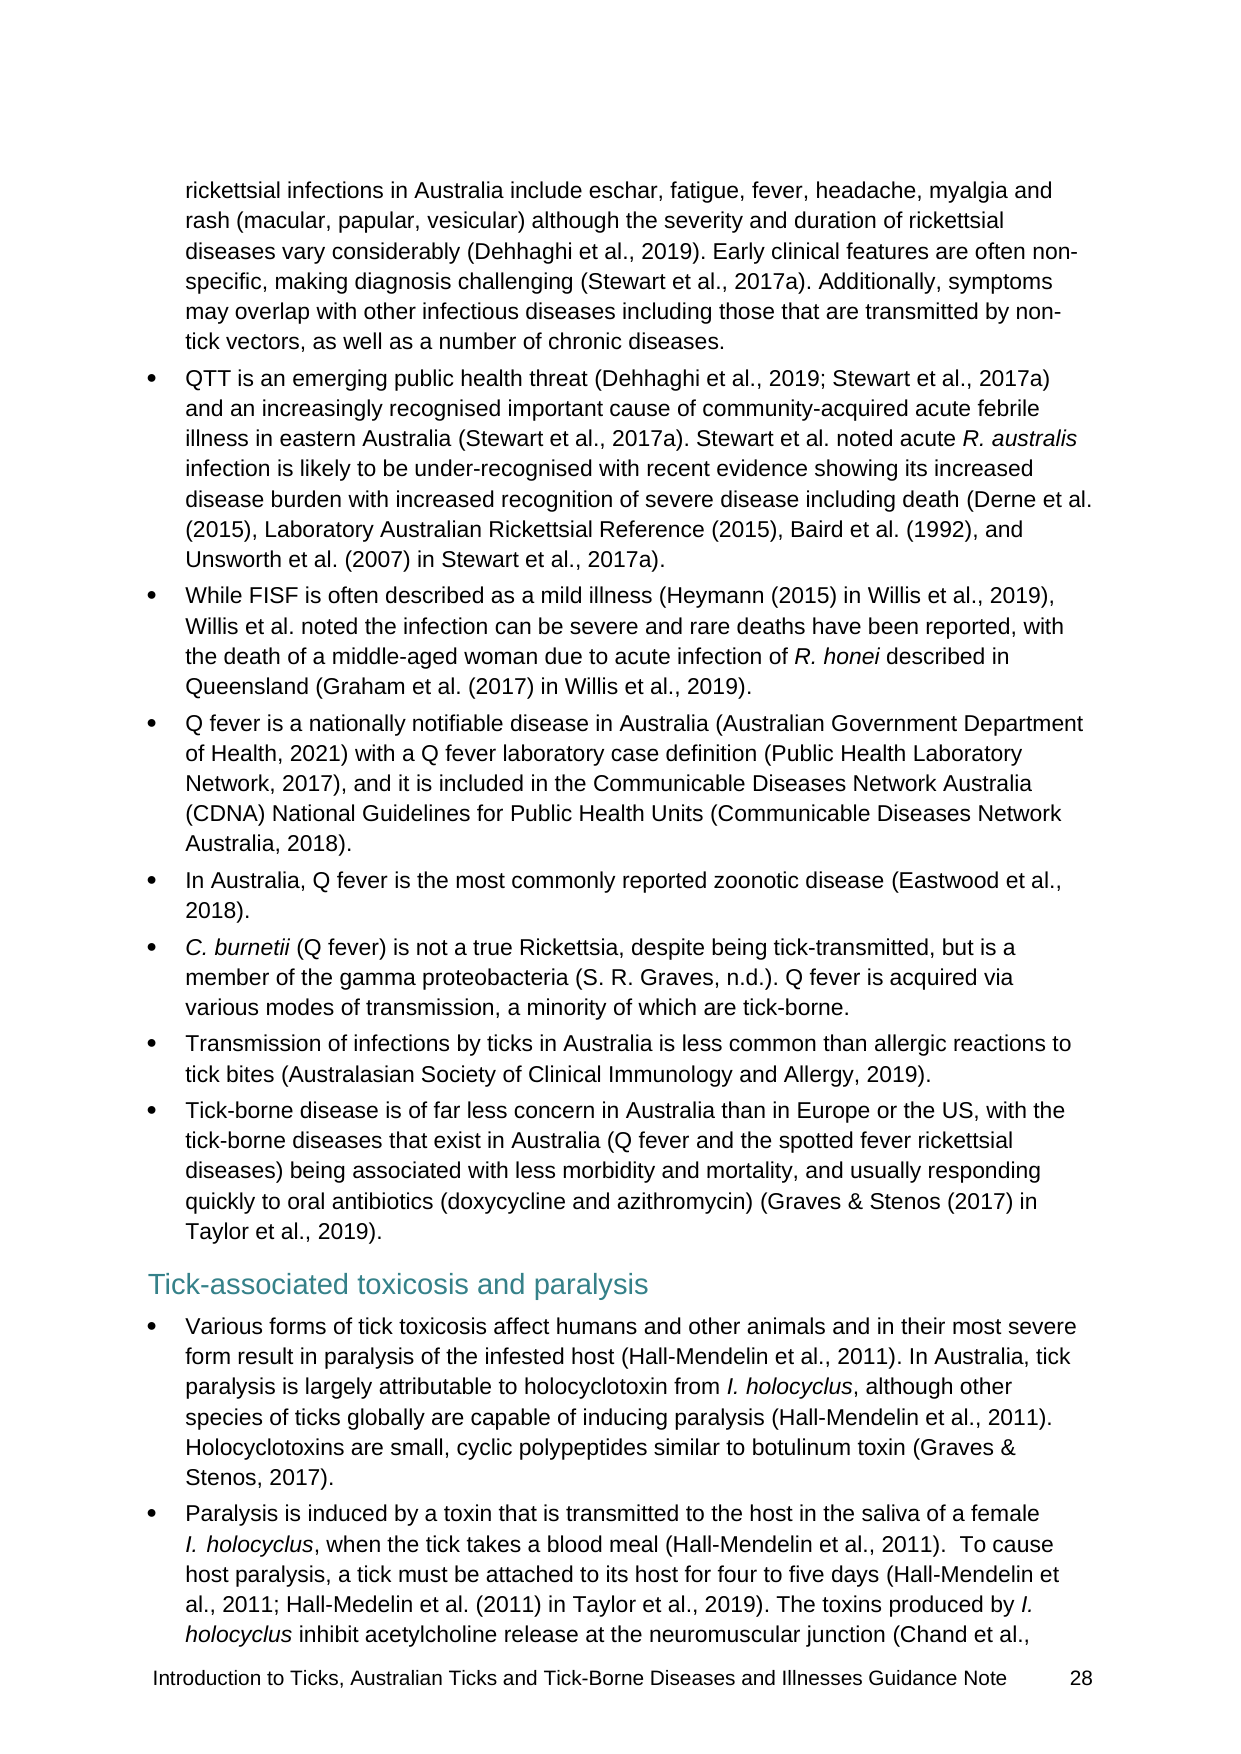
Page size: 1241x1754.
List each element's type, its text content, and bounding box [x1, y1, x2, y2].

list Various forms of tick toxicosis affect humans and other animals and in their most severe form result in paralysis of the infested host (Hall-Mendelin et al., 2011). In Australia, tick paralysis is largely attributable to holocyclotoxin from I. holocyclus, although other species of ticks globally are capable of inducing paralysis (Hall-Mendelin et al., 2011). Holocyclotoxins are small, cyclic polypeptides similar to botulinum toxin (Graves & Stenos, 2017). [148, 1313, 1092, 1490]
list C. burnetii (Q fever) is not a true Rickettsia, despite being tick-transmitted, but is a member of the gamma proteobacteria (S. R. Graves, n.d.). Q fever is acquired via various modes of transmission, a minority of which are tick-borne. [148, 933, 1092, 1020]
subtitle Tick-associated toxicosis and paralysis [148, 1267, 1092, 1300]
list Q fever is a nationally notifiable disease in Australia (Australian Government Department of Health, 2021) with a Q fever laboratory case definition (Public Health Laboratory Network, 2017), and it is included in the Communicable Diseases Network Australia (CDNA) National Guidelines for Public Health Units (Communicable Diseases Network Australia, 2018). [148, 709, 1092, 857]
list QTT is an emerging public health threat (Dehhaghi et al., 2019; Stewart et al., 2017a) and an increasingly recognised important cause of community-acquired acute febrile illness in eastern Australia (Stewart et al., 2017a). Stewart et al. noted acute R. australis infection is likely to be under-recognised with recent evidence showing its increased disease burden with increased recognition of severe disease including death (Derne et al. (2015), Laboratory Australian Rickettsial Reference (2015), Baird et al. (1992), and Unsworth et al. (2007) in Stewart et al., 2017a). [148, 365, 1092, 572]
list Transmission of infections by ticks in Australia is less common than allergic reactions to tick bites (Australasian Society of Clinical Immunology and Allergy, 2019). [148, 1030, 1092, 1087]
list In Australia, Q fever is the most commonly reported zoonotic disease (Eastwood et al., 2018). [148, 867, 1092, 923]
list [148, 177, 1092, 354]
list Tick-borne disease is of far less concern in Australia than in Europe or the US, with the tick-borne diseases that exist in Australia (Q fever and the spotted fever rickettsial diseases) being associated with less morbidity and mortality, and usually responding quickly to oral antibiotics (doxycycline and azithromycin) (Graves & Stenos (2017) in Taylor et al., 2019). [148, 1097, 1092, 1244]
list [148, 1500, 1092, 1647]
list While FISF is often described as a mild illness (Heymann (2015) in Willis et al., 2019), Willis et al. noted the infection can be severe and rare deaths have been reported, with the death of a middle-aged woman due to acute infection of R. honei described in Queensland (Graham et al. (2017) in Willis et al., 2019). [148, 582, 1092, 699]
